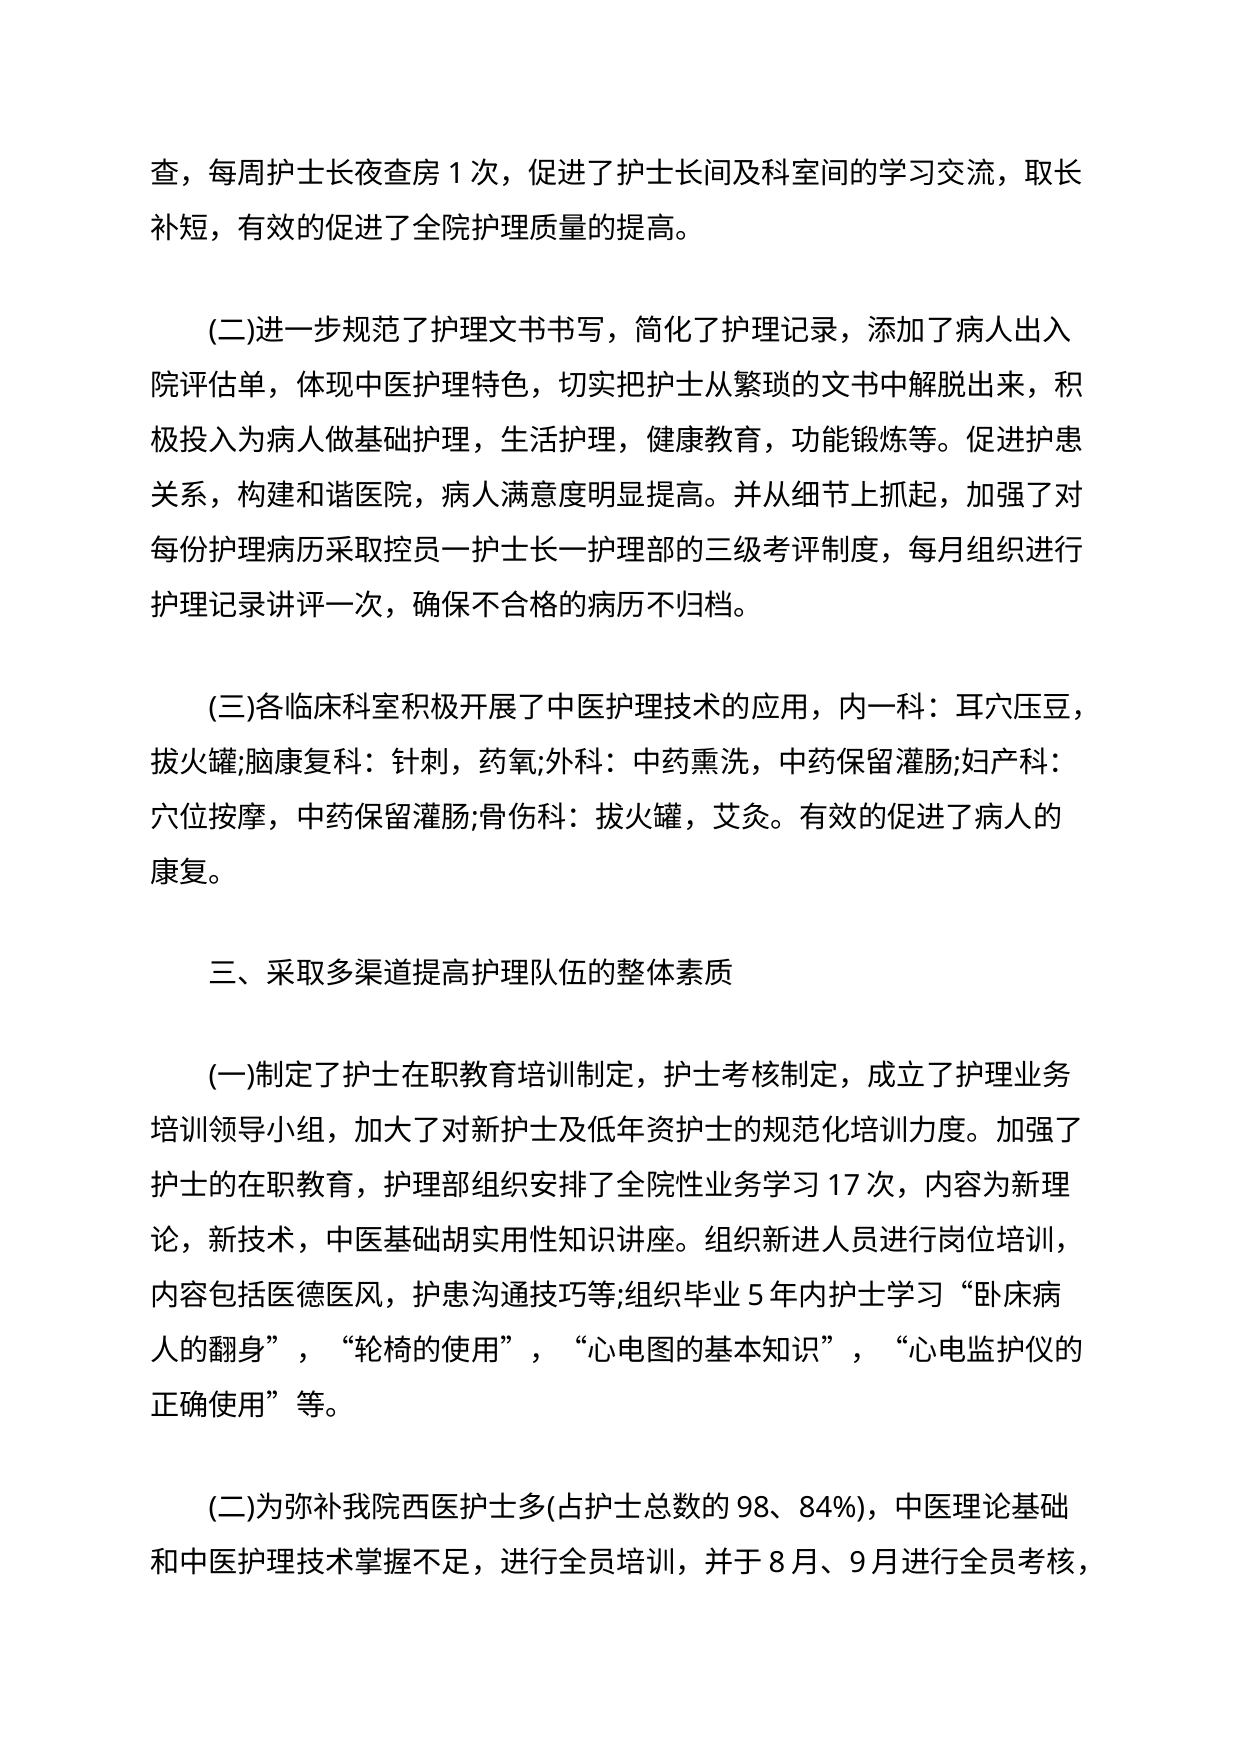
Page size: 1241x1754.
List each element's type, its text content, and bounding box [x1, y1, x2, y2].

text (二)进一步规范了护理文书书写，简化了护理记录，添加了病人出入院评估单，体现中医护理特色，切实把护士从繁琐的文书中解脱出来，积极投入为病人做基础护理，生活护理，健康教育，功能锻炼等。促进护患关系，构建和谐医院，病人满意度明显提高。并从细节上抓起，加强了对每份护理病历采取控员一护士长一护理部的三级考评制度，每月组织进行护理记录讲评一次，确保不合格的病历不归档。 [150, 307, 1090, 624]
text (一)制定了护士在职教育培训制定，护士考核制定，成立了护理业务培训领导小组，加大了对新护士及低年资护士的规范化培训力度。加强了护士的在职教育，护理部组织安排了全院性业务学习17次，内容为新理论，新技术，中医基础胡实用性知识讲座。组织新进人员进行岗位培训，内容包括医德医风，护患沟通技巧等;组织毕业5年内护士学习“卧床病人的翻身”，“轮椅的使用”，“心电图的基本知识”，“心电监护仪的正确使用”等。 [150, 1052, 1090, 1424]
text 三、采取多渠道提高护理队伍的整体素质 [150, 950, 1090, 992]
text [150, 150, 1090, 247]
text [150, 1483, 1090, 1581]
text (三)各临床科室积极开展了中医护理技术的应用，内一科：耳穴压豆，拔火罐;脑康复科：针刺，药氧;外科：中药熏洗，中药保留灌肠;妇产科：穴位按摩，中药保留灌肠;骨伤科：拔火罐，艾灸。有效的促进了病人的康复。 [150, 683, 1090, 890]
